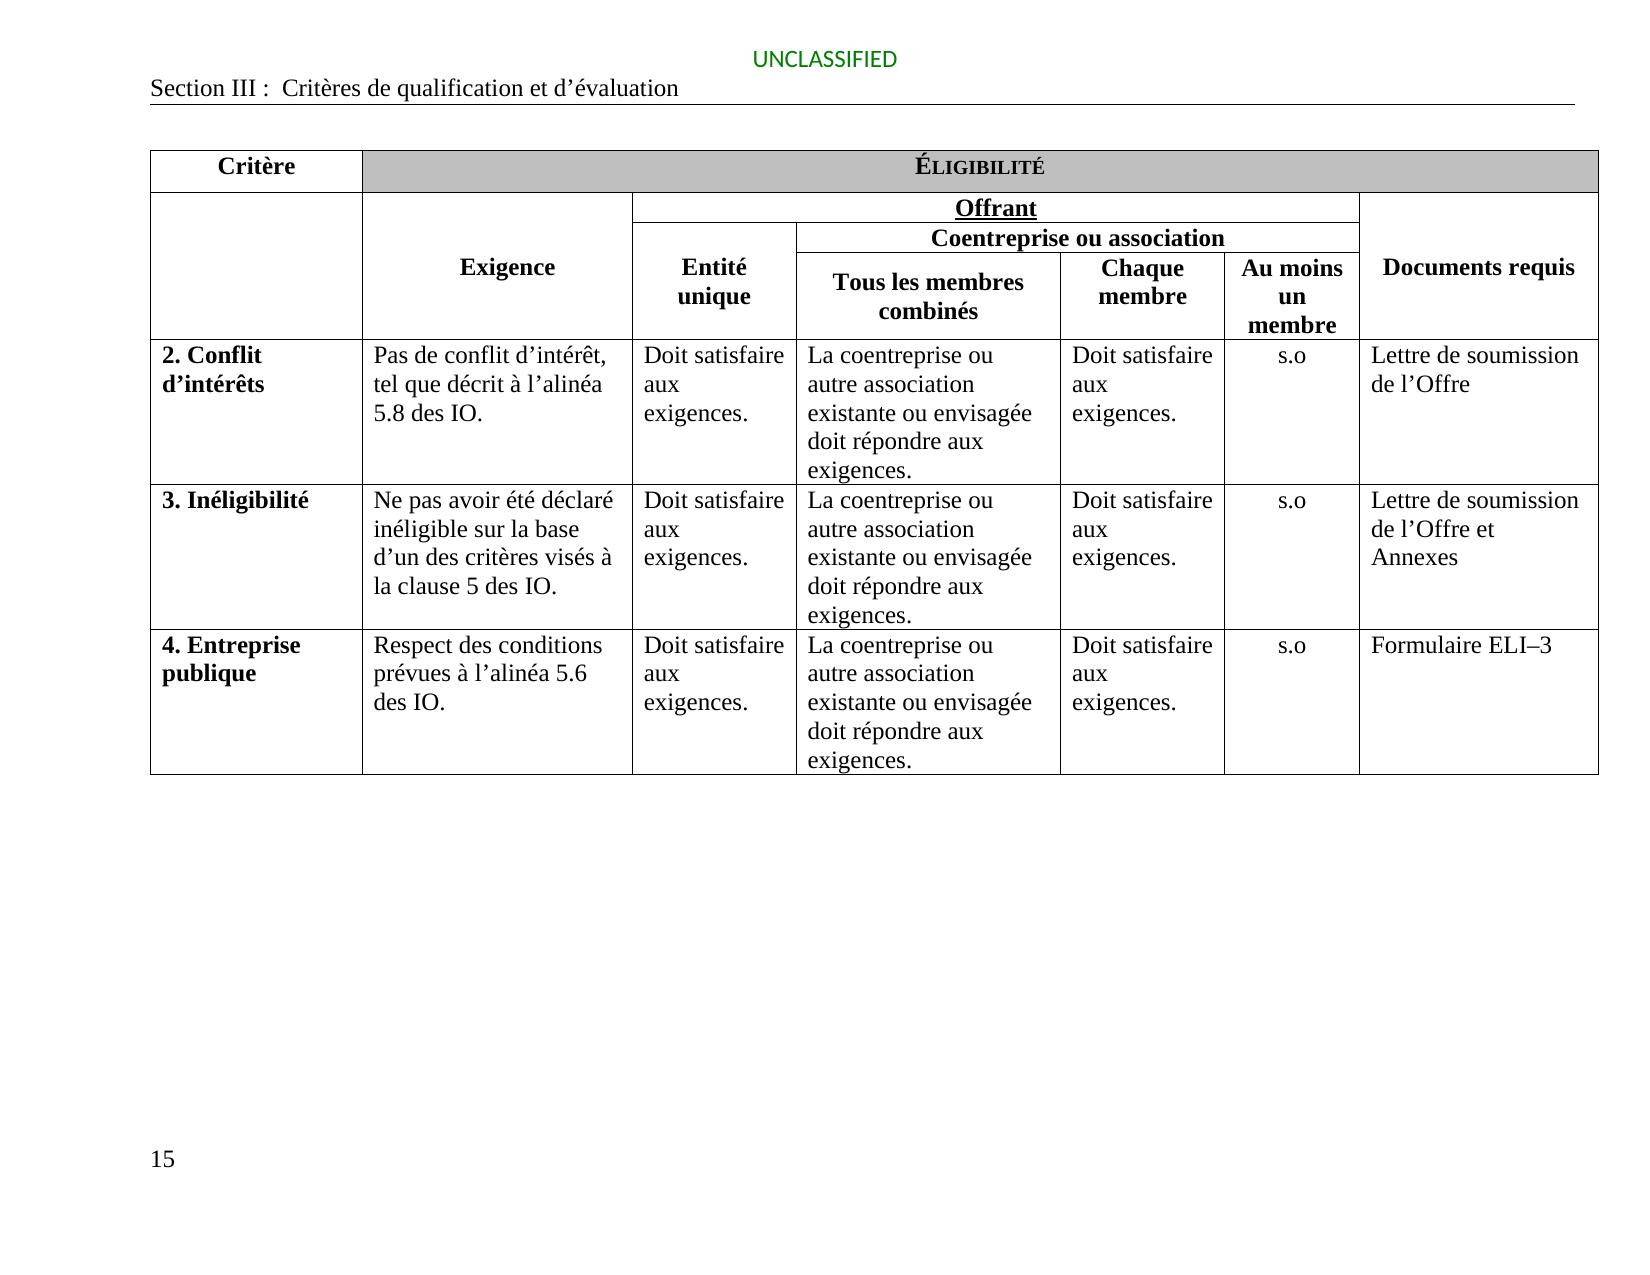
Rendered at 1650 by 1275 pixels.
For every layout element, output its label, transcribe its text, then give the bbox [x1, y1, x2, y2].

table_cell Au moins un membre [1225, 253, 1359, 339]
table_cell 2. Conflit d’intérêts [151, 340, 362, 484]
table_header Critère [151, 151, 362, 192]
table_cell Tous les membres combinés [797, 253, 1060, 339]
table_cell Respect des conditions prévues à l’alinéa 5.6 des IO. [363, 630, 632, 773]
table_header Éligibilité [363, 151, 1598, 192]
table_cell Coentreprise ou association [797, 223, 1359, 252]
table_cell [151, 193, 362, 339]
table_cell Doit satisfaire aux exigences. [633, 630, 796, 773]
table_cell Pas de conflit d’intérêt, tel que décrit à l’alinéa 5.8 des IO. [363, 340, 632, 484]
table_cell Documents requis [1360, 193, 1598, 339]
table_cell Chaque membre [1061, 253, 1224, 339]
table_cell Lettre de soumission de l’Offre et Annexes [1360, 485, 1598, 629]
table_cell Doit satisfaire aux exigences. [633, 340, 796, 484]
table_cell Offrant [633, 193, 1359, 222]
table_cell La coentreprise ou autre association existante ou envisagée doit répondre aux exigences. [797, 485, 1060, 629]
table_cell Lettre de soumission de l’Offre [1360, 340, 1598, 484]
table_cell Formulaire ELI–3 [1360, 630, 1598, 773]
table_cell s.o [1225, 340, 1359, 484]
table_cell s.o [1225, 630, 1359, 773]
table_cell Doit satisfaire aux exigences. [1061, 340, 1224, 484]
table_cell s.o [1225, 485, 1359, 629]
table_cell 3. Inéligibilité [151, 485, 362, 629]
table_cell Doit satisfaire aux exigences. [1061, 485, 1224, 629]
table_cell Entité unique [633, 223, 796, 339]
table_cell La coentreprise ou autre association existante ou envisagée doit répondre aux exigences. [797, 630, 1060, 773]
table_cell Exigence [363, 193, 632, 339]
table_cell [797, 340, 1060, 484]
table_cell 4. Entreprise publique [151, 630, 362, 773]
table_cell Ne pas avoir été déclaré inéligible sur la base d’un des critères visés à la clause 5 des IO. [363, 485, 632, 629]
table_cell Doit satisfaire aux exigences. [1061, 630, 1224, 773]
table_cell Doit satisfaire aux exigences. [633, 485, 796, 629]
